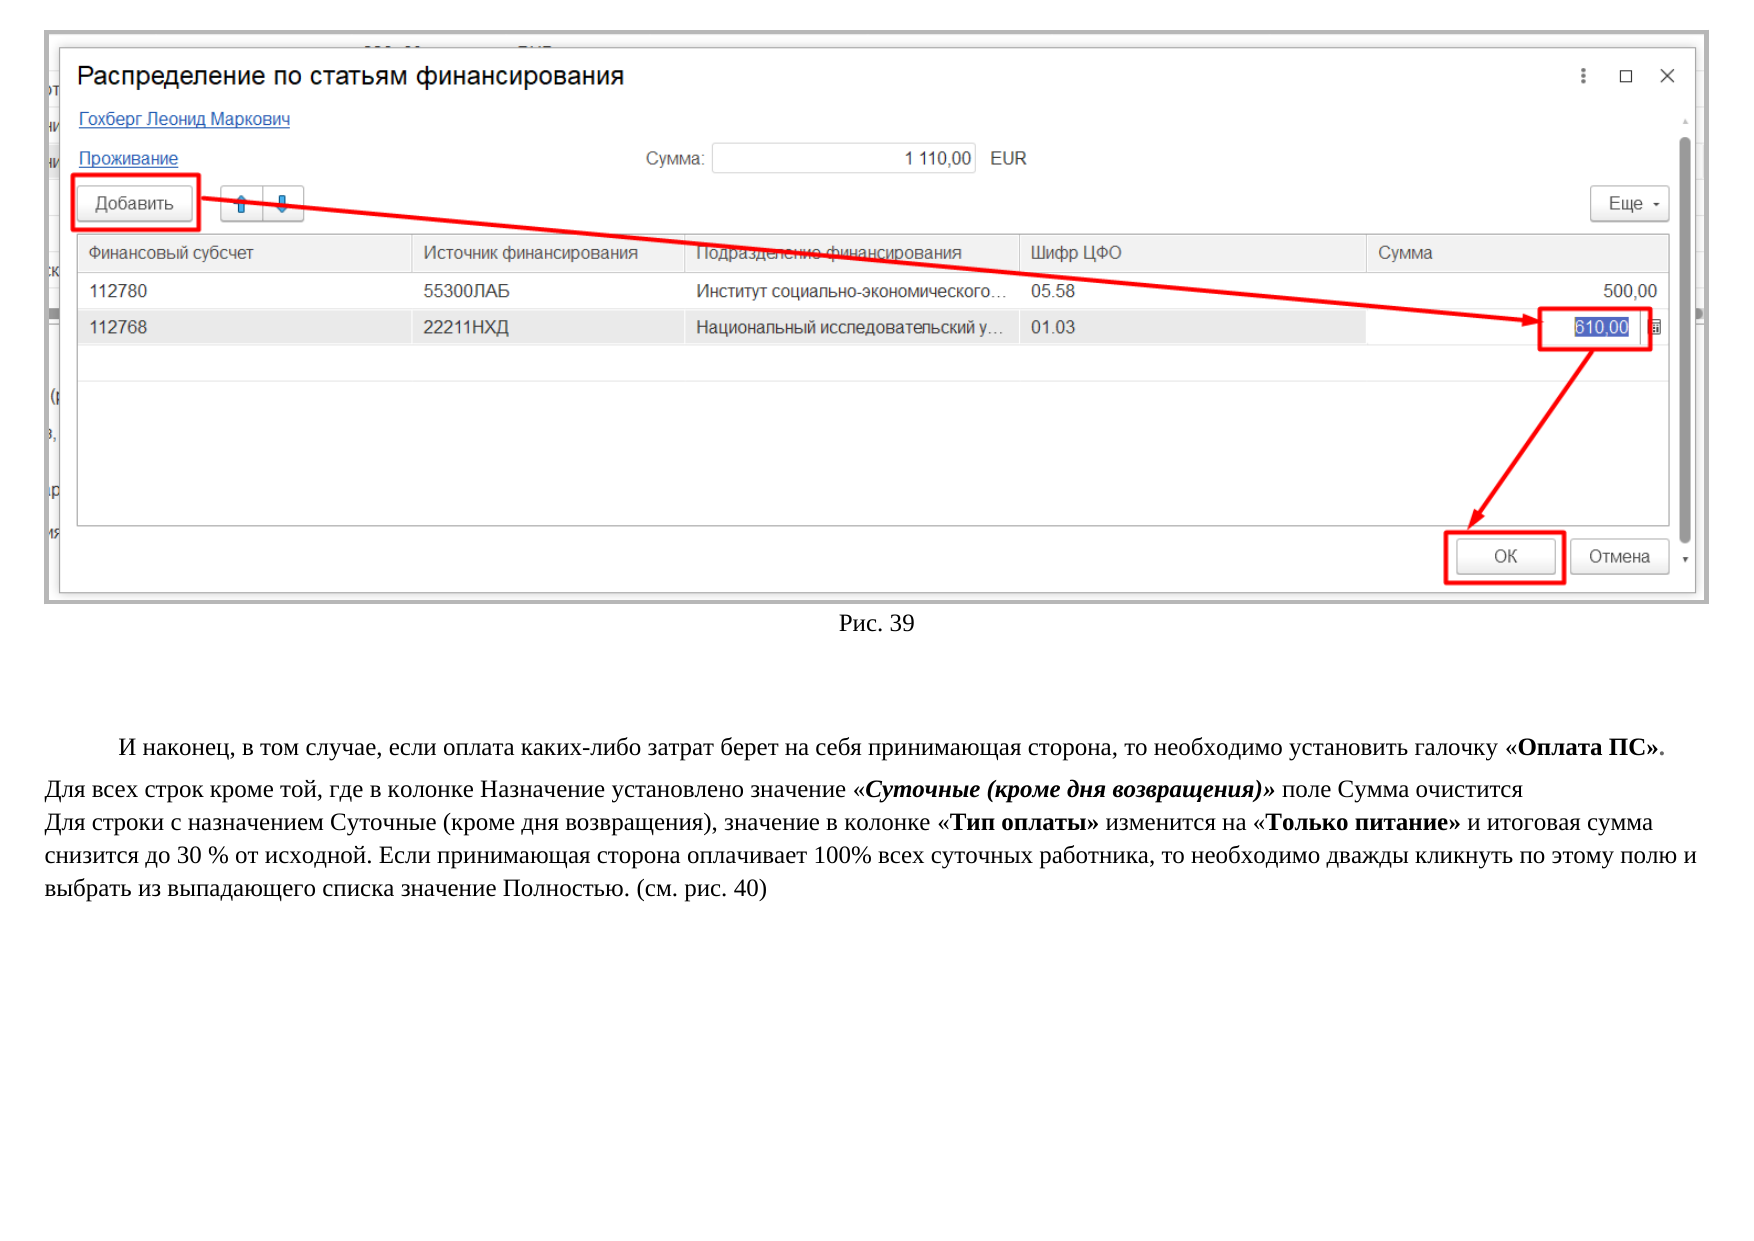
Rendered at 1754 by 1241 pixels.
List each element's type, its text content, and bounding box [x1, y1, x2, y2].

text Для всех строк кроме той, где в колонке Назначение установлено значение «Суточные (кроме дня возвращения)» поле Сумма очистится [44, 774, 1709, 802]
text Рис. 39 [44, 608, 1709, 637]
text Для строки с назначением Суточные (кроме дня возвращения), значение в колонке «Тип оплаты» изменится на «Только питание» и итоговая сумма снизится до 30 % от исходной. Если принимающая сторона оплачивает 100% всех суточных работника, то необходимо дважды кликнуть по этому полю и выбрать из выпадающего списка значение Полностью. (см. рис. 40) [44, 807, 1709, 902]
subtitle И наконец, в том случае, если оплата каких-либо затрат берет на себя принимающая сторона, то необходимо установить галочку «Оплата ПС». [118, 732, 1709, 761]
picture [49, 34, 1704, 600]
